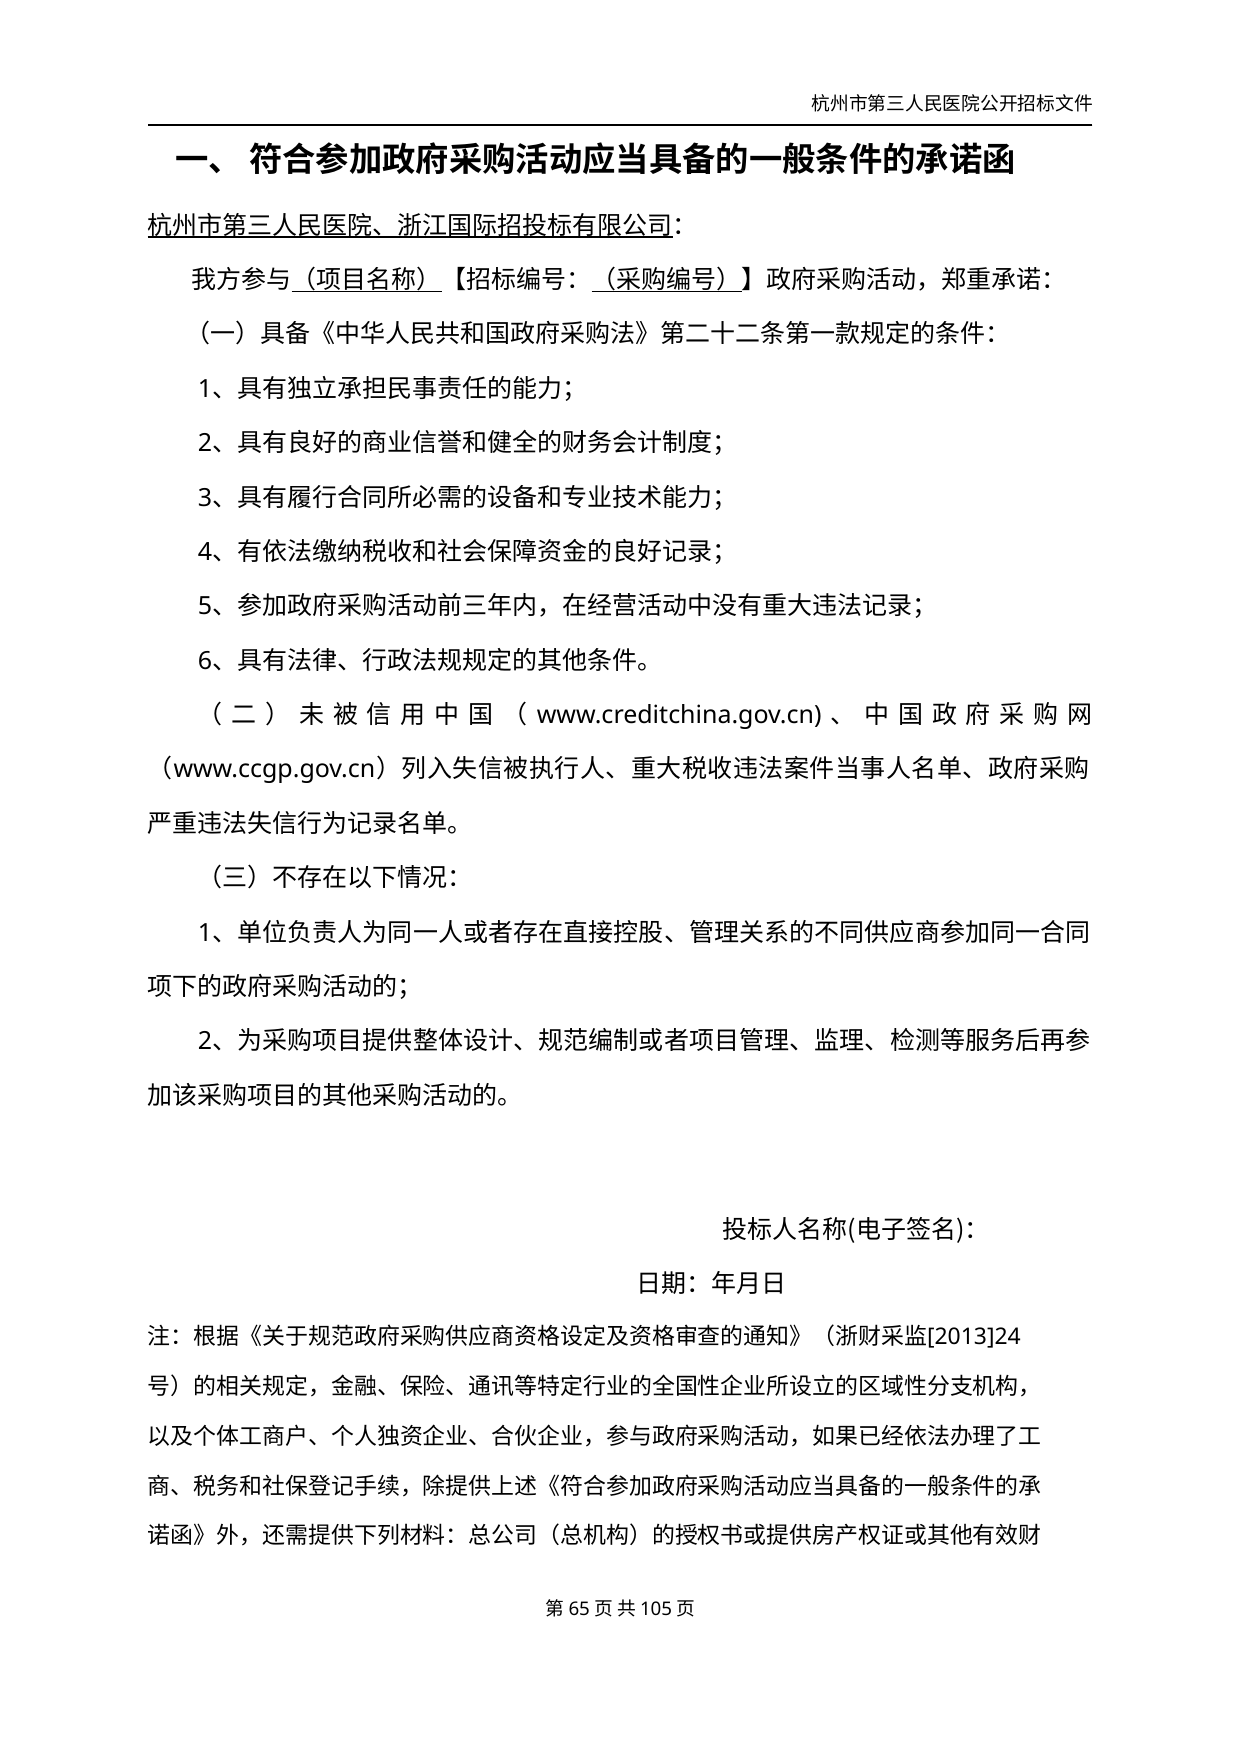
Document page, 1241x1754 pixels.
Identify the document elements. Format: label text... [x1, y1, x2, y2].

text （二）未被信用中国（www.creditchina.gov.cn)、中国政府采购网（www.ccgp.gov.cn）列入失信被执行人、重大税收违法案件当事人名单、政府采购严重违法失信行为记录名单。 [148, 694, 1092, 839]
text （三）不存在以下情况： [148, 858, 1092, 894]
text 一、 符合参加政府采购活动应当具备的一般条件的承诺函 [148, 133, 1042, 181]
text 3、具有履行合同所必需的设备和专业技术能力； [148, 477, 1092, 513]
text 投标人名称(电子签名)： [148, 1209, 1092, 1246]
text 4、有依法缴纳税收和社会保障资金的良好记录； [148, 531, 1092, 568]
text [148, 1318, 1042, 1551]
text 日期：年月日 [148, 1264, 1092, 1300]
text 2、具有良好的商业信誉和健全的财务会计制度； [148, 423, 1092, 459]
text 5、参加政府采购活动前三年内，在经营活动中没有重大违法记录； [148, 586, 1092, 622]
text 杭州市第三人民医院、浙江国际招投标有限公司： [148, 205, 1092, 241]
text 1、具有独立承担民事责任的能力； [148, 368, 1092, 404]
text （一）具备《中华人民共和国政府采购法》第二十二条第一款规定的条件： [148, 314, 1092, 350]
text 6、具有法律、行政法规规定的其他条件。 [148, 640, 1092, 676]
text 1、单位负责人为同一人或者存在直接控股、管理关系的不同供应商参加同一合同项下的政府采购活动的； [148, 912, 1092, 1003]
text 2、为采购项目提供整体设计、规范编制或者项目管理、监理、检测等服务后再参加该采购项目的其他采购活动的。 [148, 1021, 1092, 1111]
text 我方参与（项目名称）【招标编号：（采购编号）】政府采购活动，郑重承诺： [148, 259, 1092, 296]
